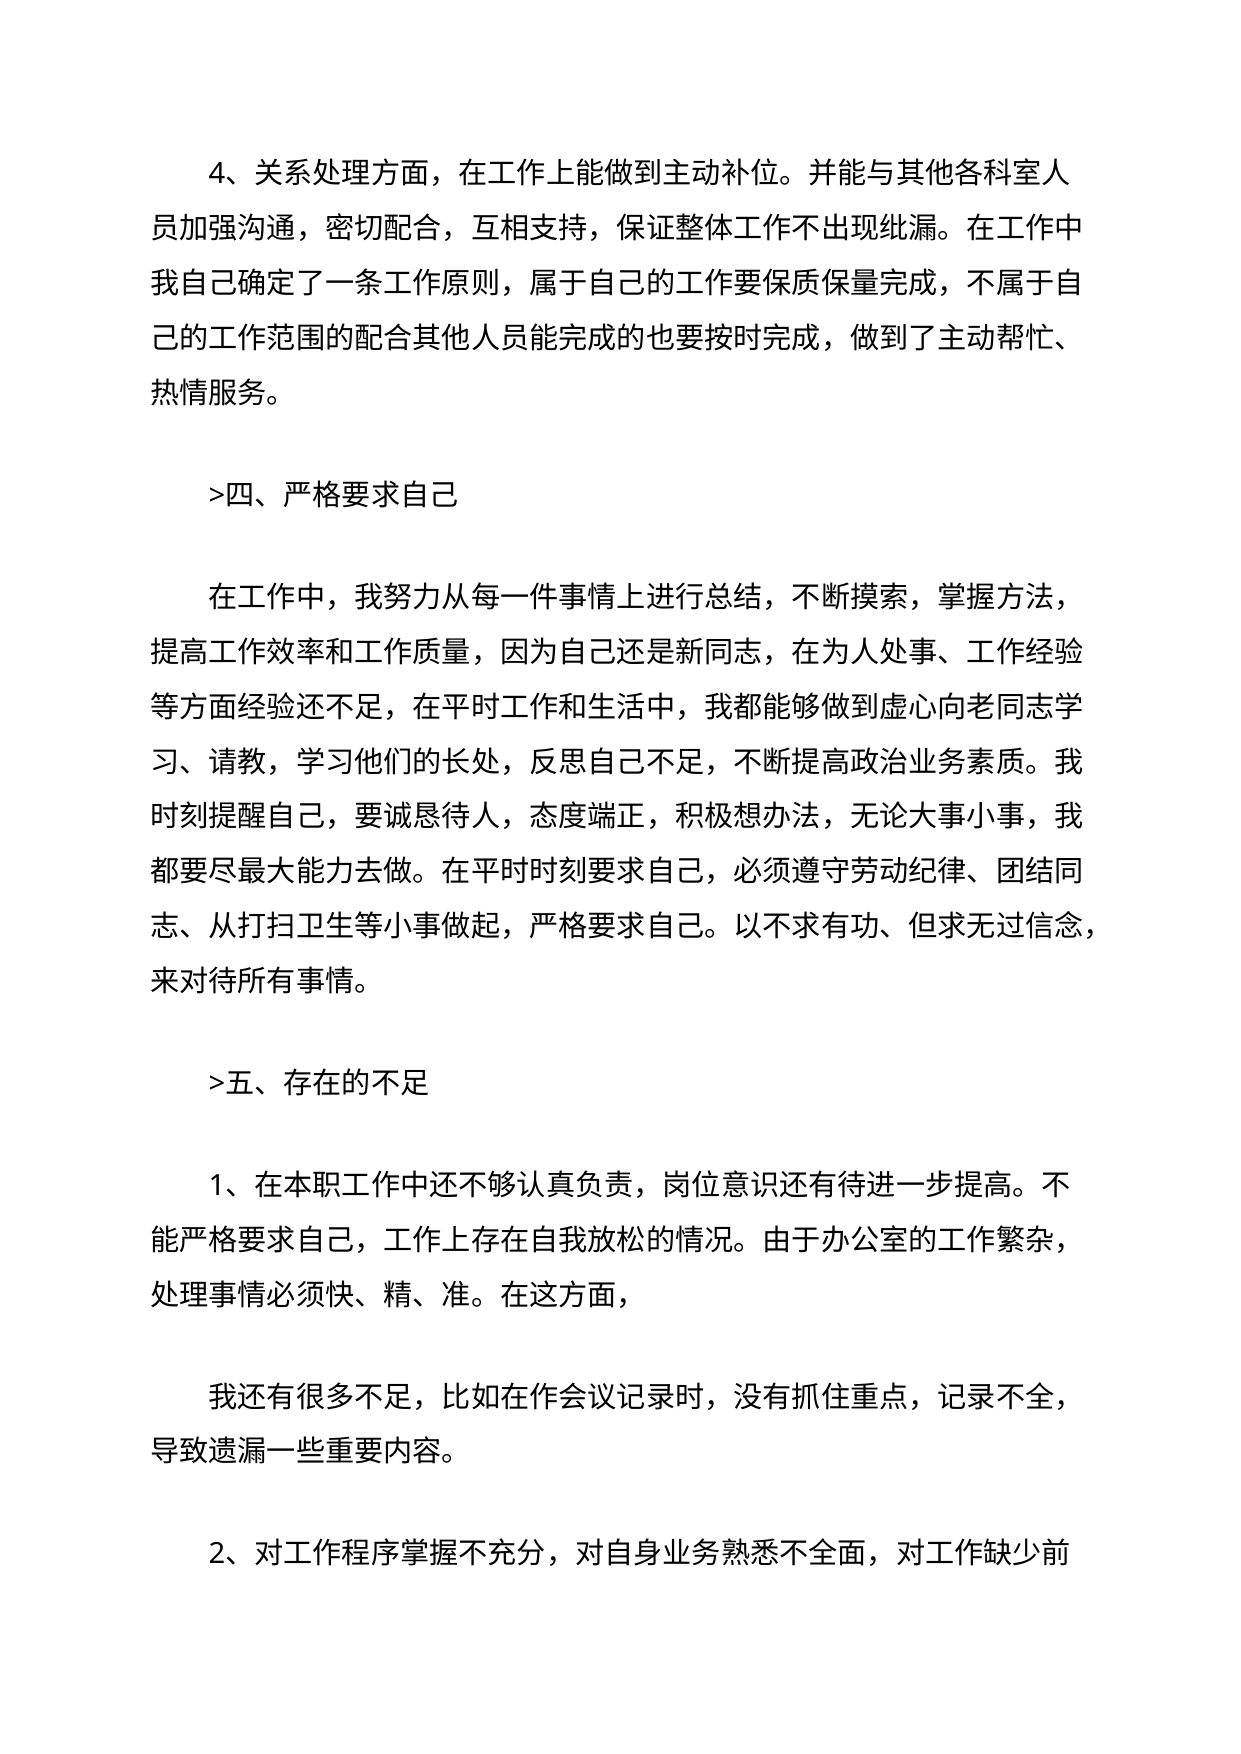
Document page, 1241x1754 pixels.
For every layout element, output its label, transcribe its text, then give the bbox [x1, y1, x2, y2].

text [150, 1530, 1090, 1572]
text >五、存在的不足 [150, 1059, 1090, 1102]
text >四、严格要求自己 [150, 471, 1090, 514]
text 4、关系处理方面，在工作上能做到主动补位。并能与其他各科室人员加强沟通，密切配合，互相支持，保证整体工作不出现纰漏。在工作中我自己确定了一条工作原则，属于自己的工作要保质保量完成，不属于自己的工作范围的配合其他人员能完成的也要按时完成，做到了主动帮忙、热情服务。 [150, 150, 1090, 412]
text 1、在本职工作中还不够认真负责，岗位意识还有待进一步提高。不能严格要求自己，工作上存在自我放松的情况。由于办公室的工作繁杂，处理事情必须快、精、准。在这方面， [150, 1161, 1090, 1314]
text 在工作中，我努力从每一件事情上进行总结，不断摸索，掌握方法，提高工作效率和工作质量，因为自己还是新同志，在为人处事、工作经验等方面经验还不足，在平时工作和生活中，我都能够做到虚心向老同志学习、请教，学习他们的长处，反思自己不足，不断提高政治业务素质。我时刻提醒自己，要诚恳待人，态度端正，积极想办法，无论大事小事，我都要尽最大能力去做。在平时时刻要求自己，必须遵守劳动纪律、团结同志、从打扫卫生等小事做起，严格要求自己。以不求有功、但求无过信念，来对待所有事情。 [150, 573, 1090, 1000]
text 我还有很多不足，比如在作会议记录时，没有抓住重点，记录不全，导致遗漏一些重要内容。 [150, 1373, 1090, 1470]
